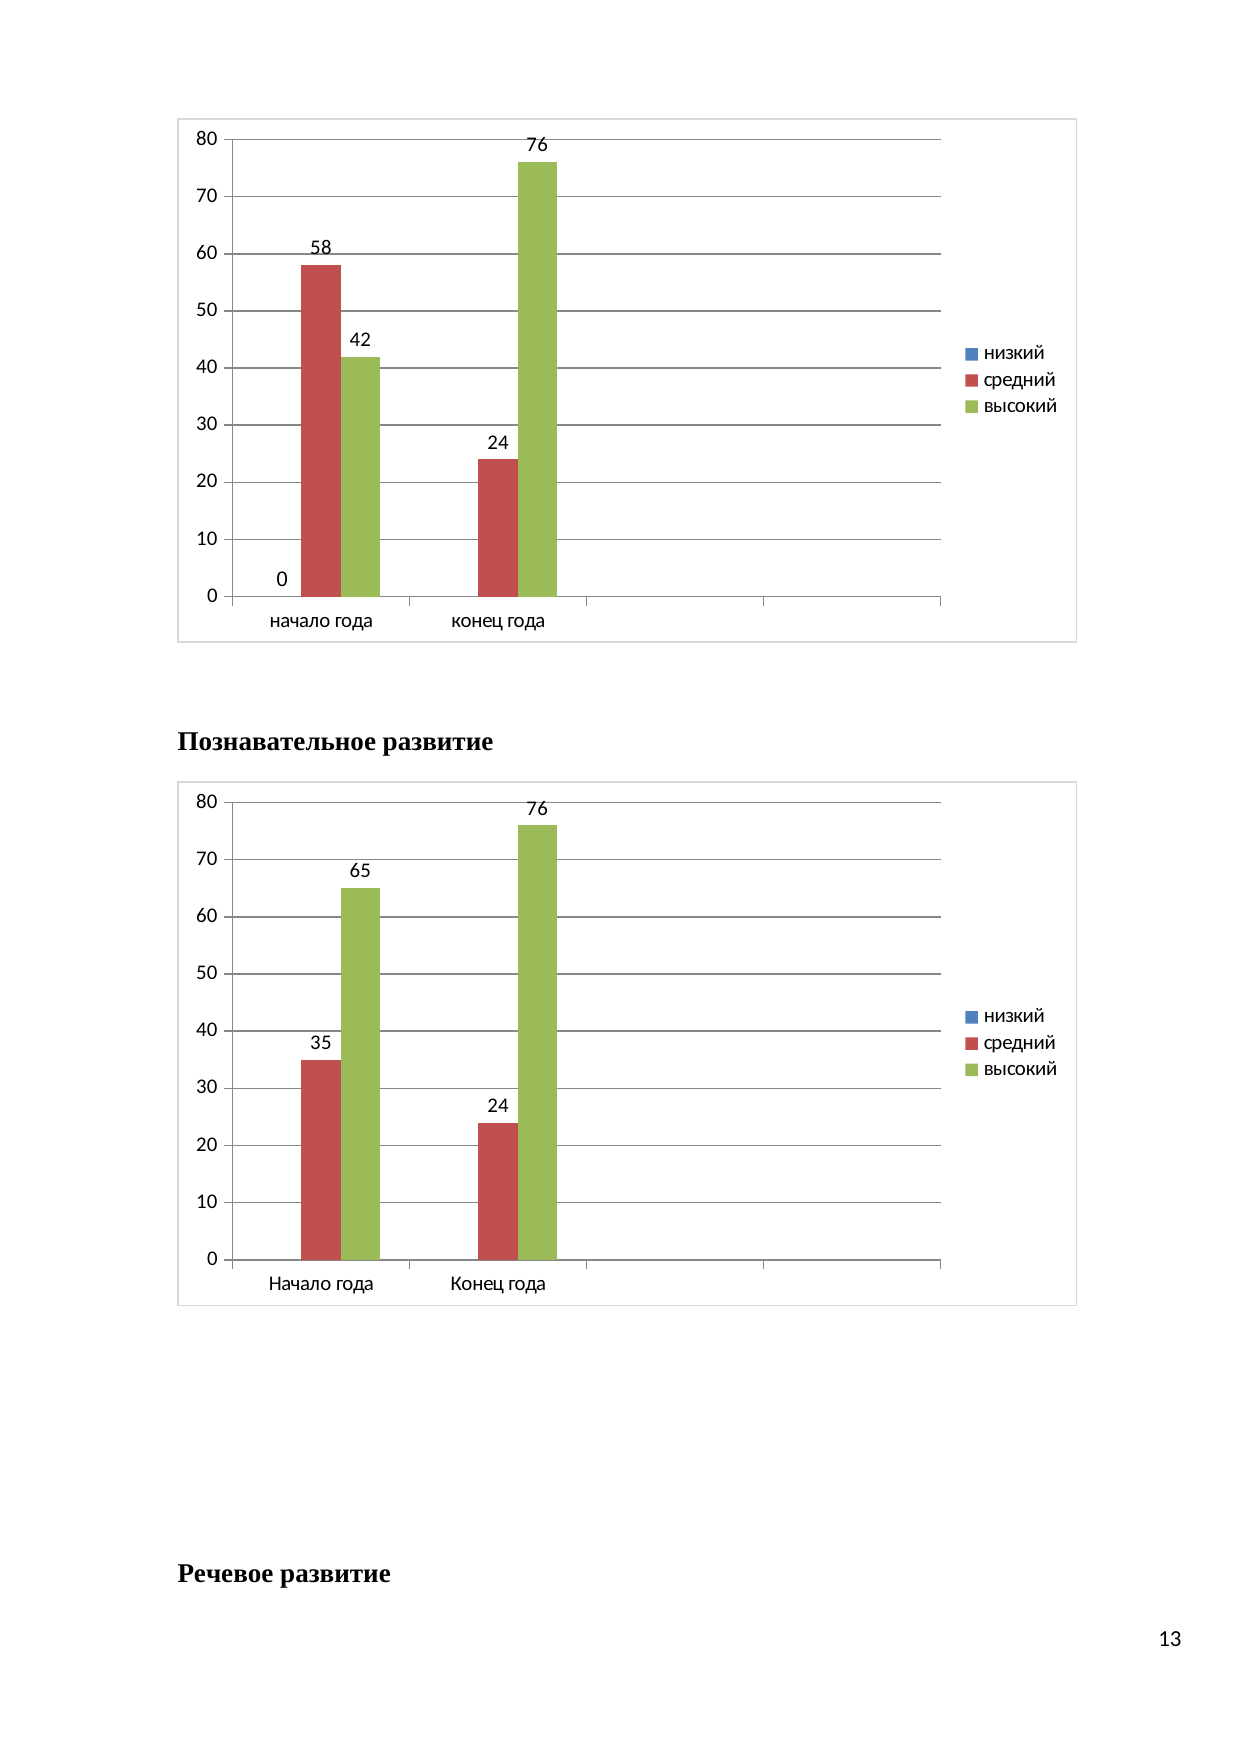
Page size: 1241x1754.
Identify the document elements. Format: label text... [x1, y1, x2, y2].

text Речевое развитие [177, 1557, 1181, 1589]
text Познавательное развитие [177, 725, 1181, 756]
